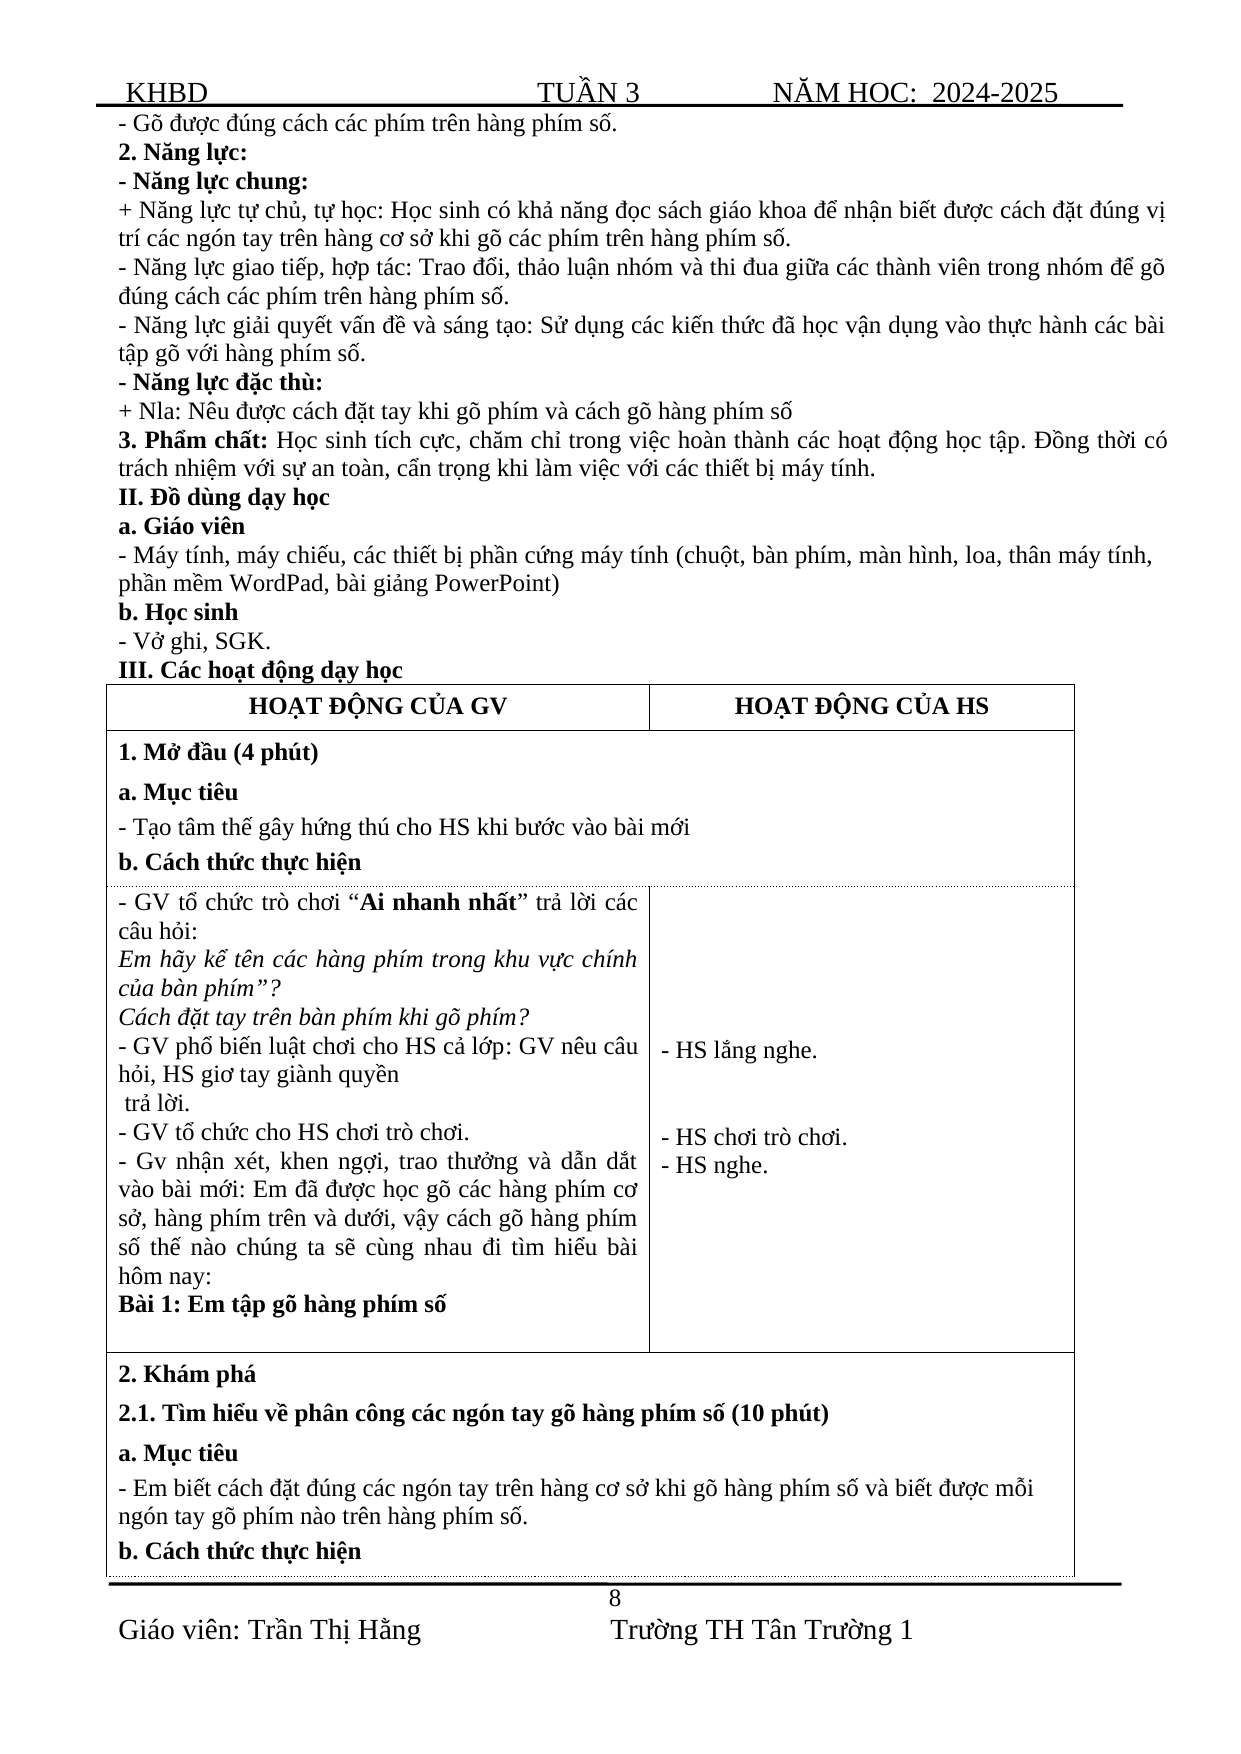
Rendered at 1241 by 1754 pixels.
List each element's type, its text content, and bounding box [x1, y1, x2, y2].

text - Năng lực giao tiếp, hợp tác: Trao đổi, thảo luận nhóm và thi đua giữa các thành viên trong nhóm để gõ đúng cách các phím trên hàng phím số. [118, 252, 1168, 310]
text III. Các hoạt động dạy học [118, 655, 1153, 683]
text 2. Năng lực: [118, 137, 1168, 166]
text - Vở ghi, SGK. [118, 626, 1153, 655]
table_cell 1. Mở đầu (4 phút) a. Mục tiêu - Tạo tâm thế gây hứng thú cho HS khi bước vào bài mới b. Cách thức thực hiện [107, 731, 1074, 886]
text - Máy tính, máy chiếu, các thiết bị phần cứng máy tính (chuột, bàn phím, màn hình, loa, thân máy tính, phần mềm WordPad, bài giảng PowerPoint) [118, 540, 1153, 597]
text + Nla: Nêu được cách đặt tay khi gõ phím và cách gõ hàng phím số [118, 396, 1168, 425]
text + Năng lực tự chủ, tự học: Học sinh có khả năng đọc sách giáo khoa để nhận biết được cách đặt đúng vị trí các ngón tay trên hàng cơ sở khi gõ các phím trên hàng phím số. [118, 195, 1168, 252]
text 3. Phẩm chất: Học sinh tích cực, chăm chỉ trong việc hoàn thành các hoạt động học tập. Đồng thời có trách nhiệm với sự an toàn, cẩn trọng khi làm việc với các thiết bị máy tính. [118, 425, 1168, 482]
text - Năng lực chung: [118, 166, 1168, 195]
table_cell - HS lắng nghe. - HS chơi trò chơi. - HS nghe. [650, 886, 1074, 1352]
text - Gõ được đúng cách các phím trên hàng phím số. [118, 108, 1153, 137]
text b. Học sinh [118, 597, 1153, 626]
table_header HOẠT ĐỘNG CỦA HS [650, 685, 1074, 730]
text - Năng lực giải quyết vấn đề và sáng tạo: Sử dụng các kiến thức đã học vận dụng vào thực hành các bài tập gõ với hàng phím số. [118, 310, 1168, 367]
table_header HOẠT ĐỘNG CỦA GV [107, 685, 649, 730]
text II. Đồ dùng dạy học [118, 482, 1153, 511]
text a. Giáo viên [118, 511, 1153, 540]
table_cell 2. Khám phá 2.1. Tìm hiểu về phân công các ngón tay gõ hàng phím số (10 phút) a. Mục tiêu - Em biết cách đặt đúng các ngón tay trên hàng cơ sở khi gõ hàng phím số và biết được mỗi ngón tay gõ phím nào trên hàng phím số. b. Cách thức thực hiện [107, 1353, 1074, 1576]
text - Năng lực đặc thù: [118, 367, 1168, 396]
table_cell - GV tổ chức trò chơi “Ai nhanh nhất” trả lời các câu hỏi: Em hãy kể tên các hàng phím trong khu vực chính của bàn phím”? Cách đặt tay trên bàn phím khi gõ phím? - GV phổ biến luật chơi cho HS cả lớp: GV nêu câu hỏi, HS giơ tay giành quyền trả lời. - GV tổ chức cho HS chơi trò chơi. - Gv nhận xét, khen ngợi, trao thưởng và dẫn dắt vào bài mới: Em đã được học gõ các hàng phím cơ sở, hàng phím trên và dưới, vậy cách gõ hàng phím số thế nào chúng ta sẽ cùng nhau đi tìm hiểu bài hôm nay: Bài 1: Em tập gõ hàng phím số [107, 886, 649, 1352]
